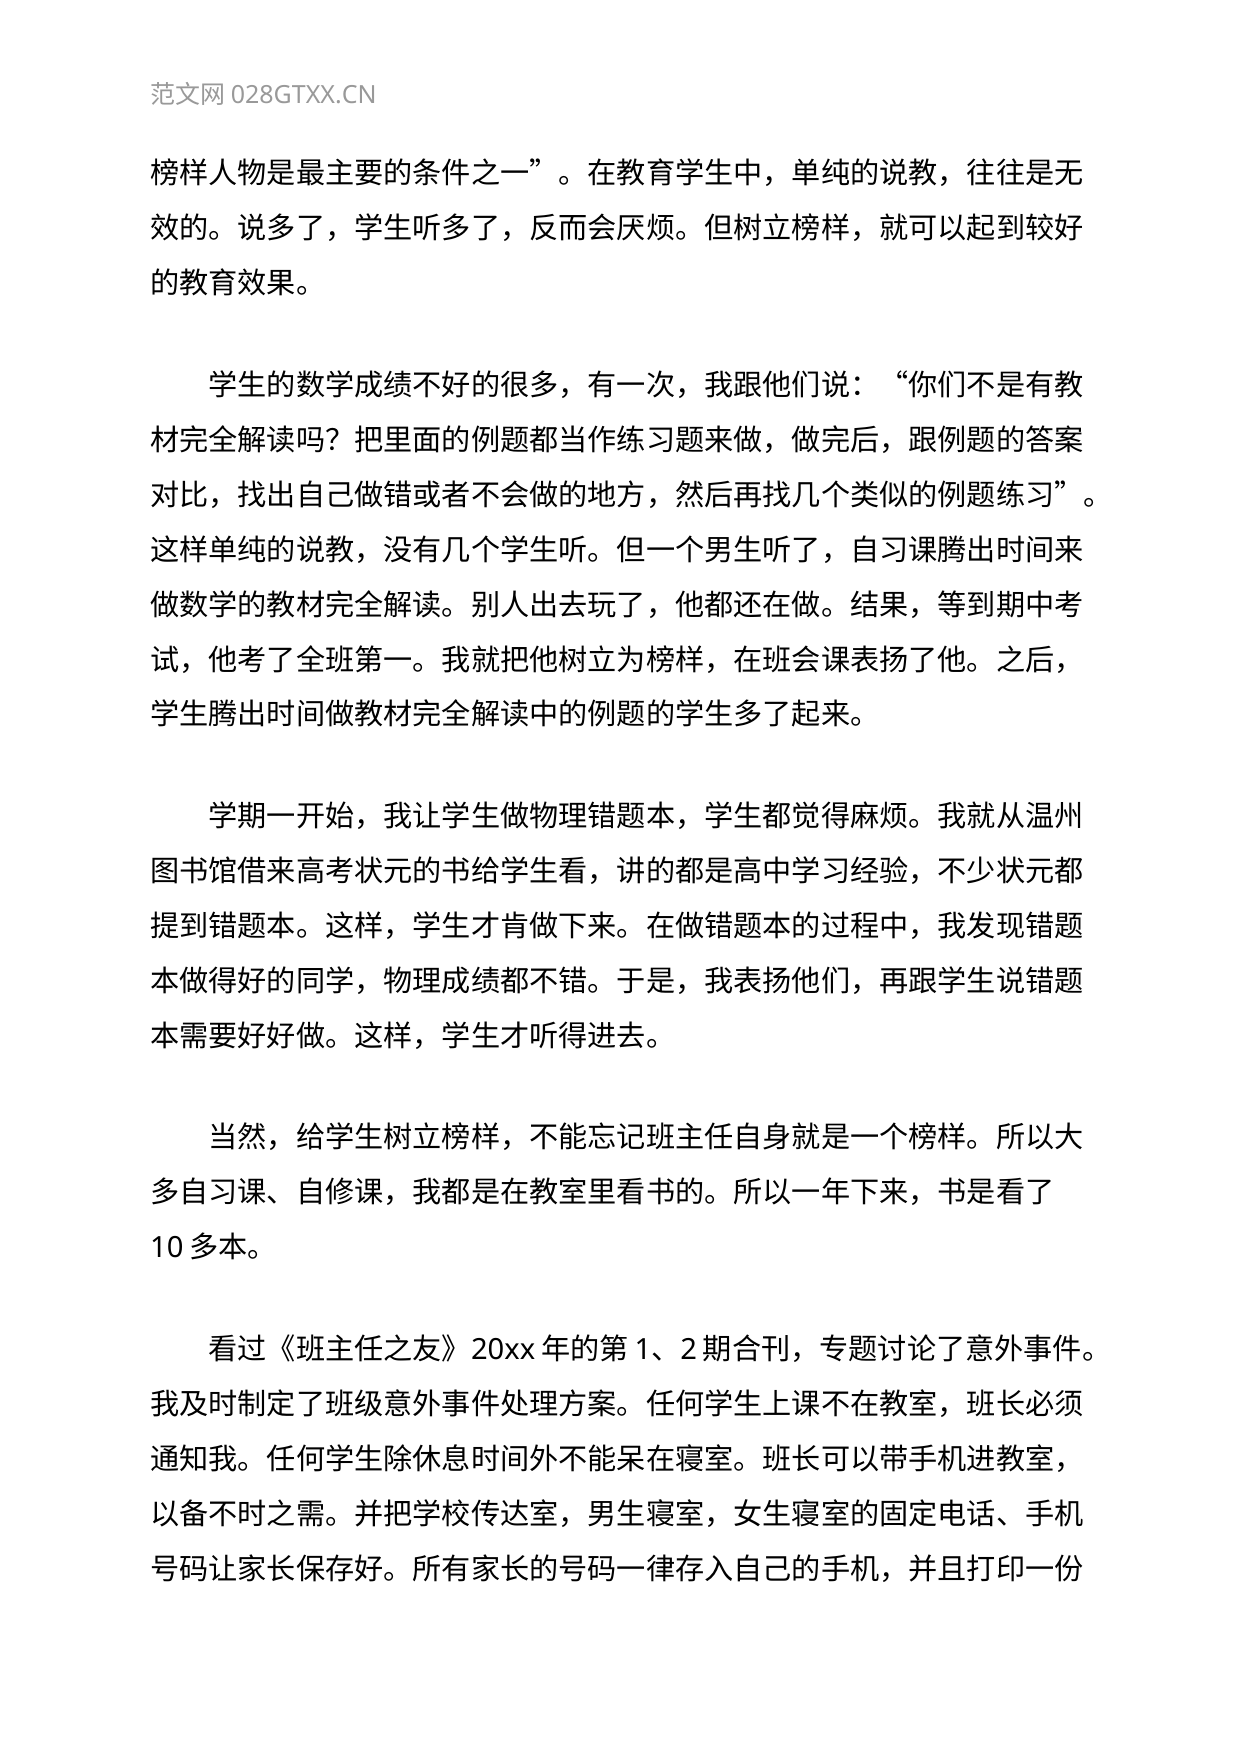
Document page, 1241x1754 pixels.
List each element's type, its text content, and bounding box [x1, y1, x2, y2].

text 当然，给学生树立榜样，不能忘记班主任自身就是一个榜样。所以大多自习课、自修课，我都是在教室里看书的。所以一年下来，书是看了10多本。 [150, 1114, 1090, 1266]
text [150, 150, 1090, 302]
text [150, 1326, 1090, 1588]
text 学生的数学成绩不好的很多，有一次，我跟他们说：“你们不是有教材完全解读吗？把里面的例题都当作练习题来做，做完后，跟例题的答案对比，找出自己做错或者不会做的地方，然后再找几个类似的例题练习”。这样单纯的说教，没有几个学生听。但一个男生听了，自习课腾出时间来做数学的教材完全解读。别人出去玩了，他都还在做。结果，等到期中考试，他考了全班第一。我就把他树立为榜样，在班会课表扬了他。之后，学生腾出时间做教材完全解读中的例题的学生多了起来。 [150, 362, 1090, 733]
text 学期一开始，我让学生做物理错题本，学生都觉得麻烦。我就从温州图书馆借来高考状元的书给学生看，讲的都是高中学习经验，不少状元都提到错题本。这样，学生才肯做下来。在做错题本的过程中，我发现错题本做得好的同学，物理成绩都不错。于是，我表扬他们，再跟学生说错题本需要好好做。这样，学生才听得进去。 [150, 793, 1090, 1054]
